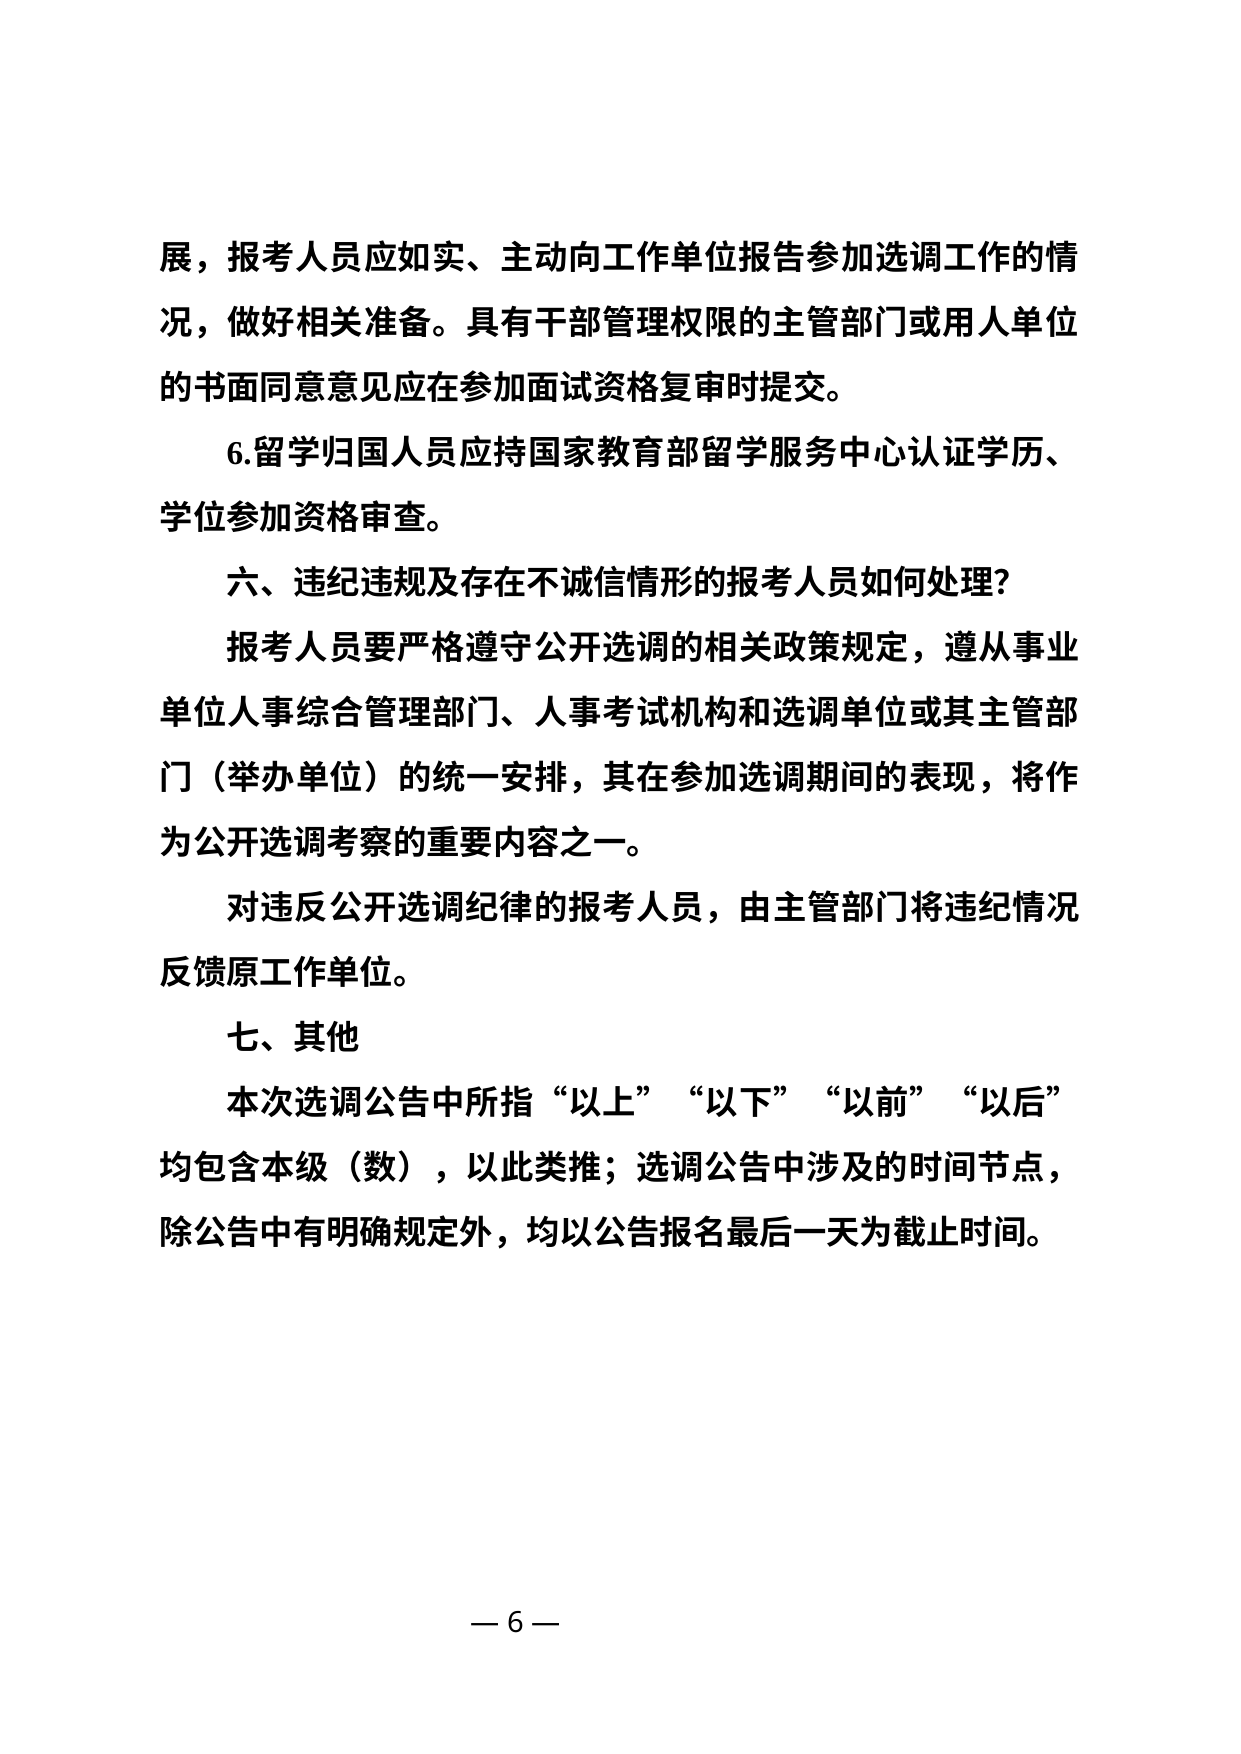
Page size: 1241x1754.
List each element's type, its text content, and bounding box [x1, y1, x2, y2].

text 6.留学归国人员应持国家教育部留学服务中心认证学历、学位参加资格审查。 [159, 417, 1081, 547]
text 对违反公开选调纪律的报考人员，由主管部门将违纪情况反馈原工作单位。 [159, 872, 1081, 1002]
text 六、违纪违规及存在不诚信情形的报考人员如何处理？ [159, 547, 1081, 612]
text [159, 222, 1081, 417]
text 本次选调公告中所指“以上”“以下”“以前”“以后”均包含本级（数），以此类推；选调公告中涉及的时间节点，除公告中有明确规定外，均以公告报名最后一天为截止时间。 [159, 1067, 1081, 1262]
text 七、其他 [159, 1002, 1081, 1067]
text 报考人员要严格遵守公开选调的相关政策规定，遵从事业单位人事综合管理部门、人事考试机构和选调单位或其主管部门（举办单位）的统一安排，其在参加选调期间的表现，将作为公开选调考察的重要内容之一。 [159, 612, 1081, 872]
